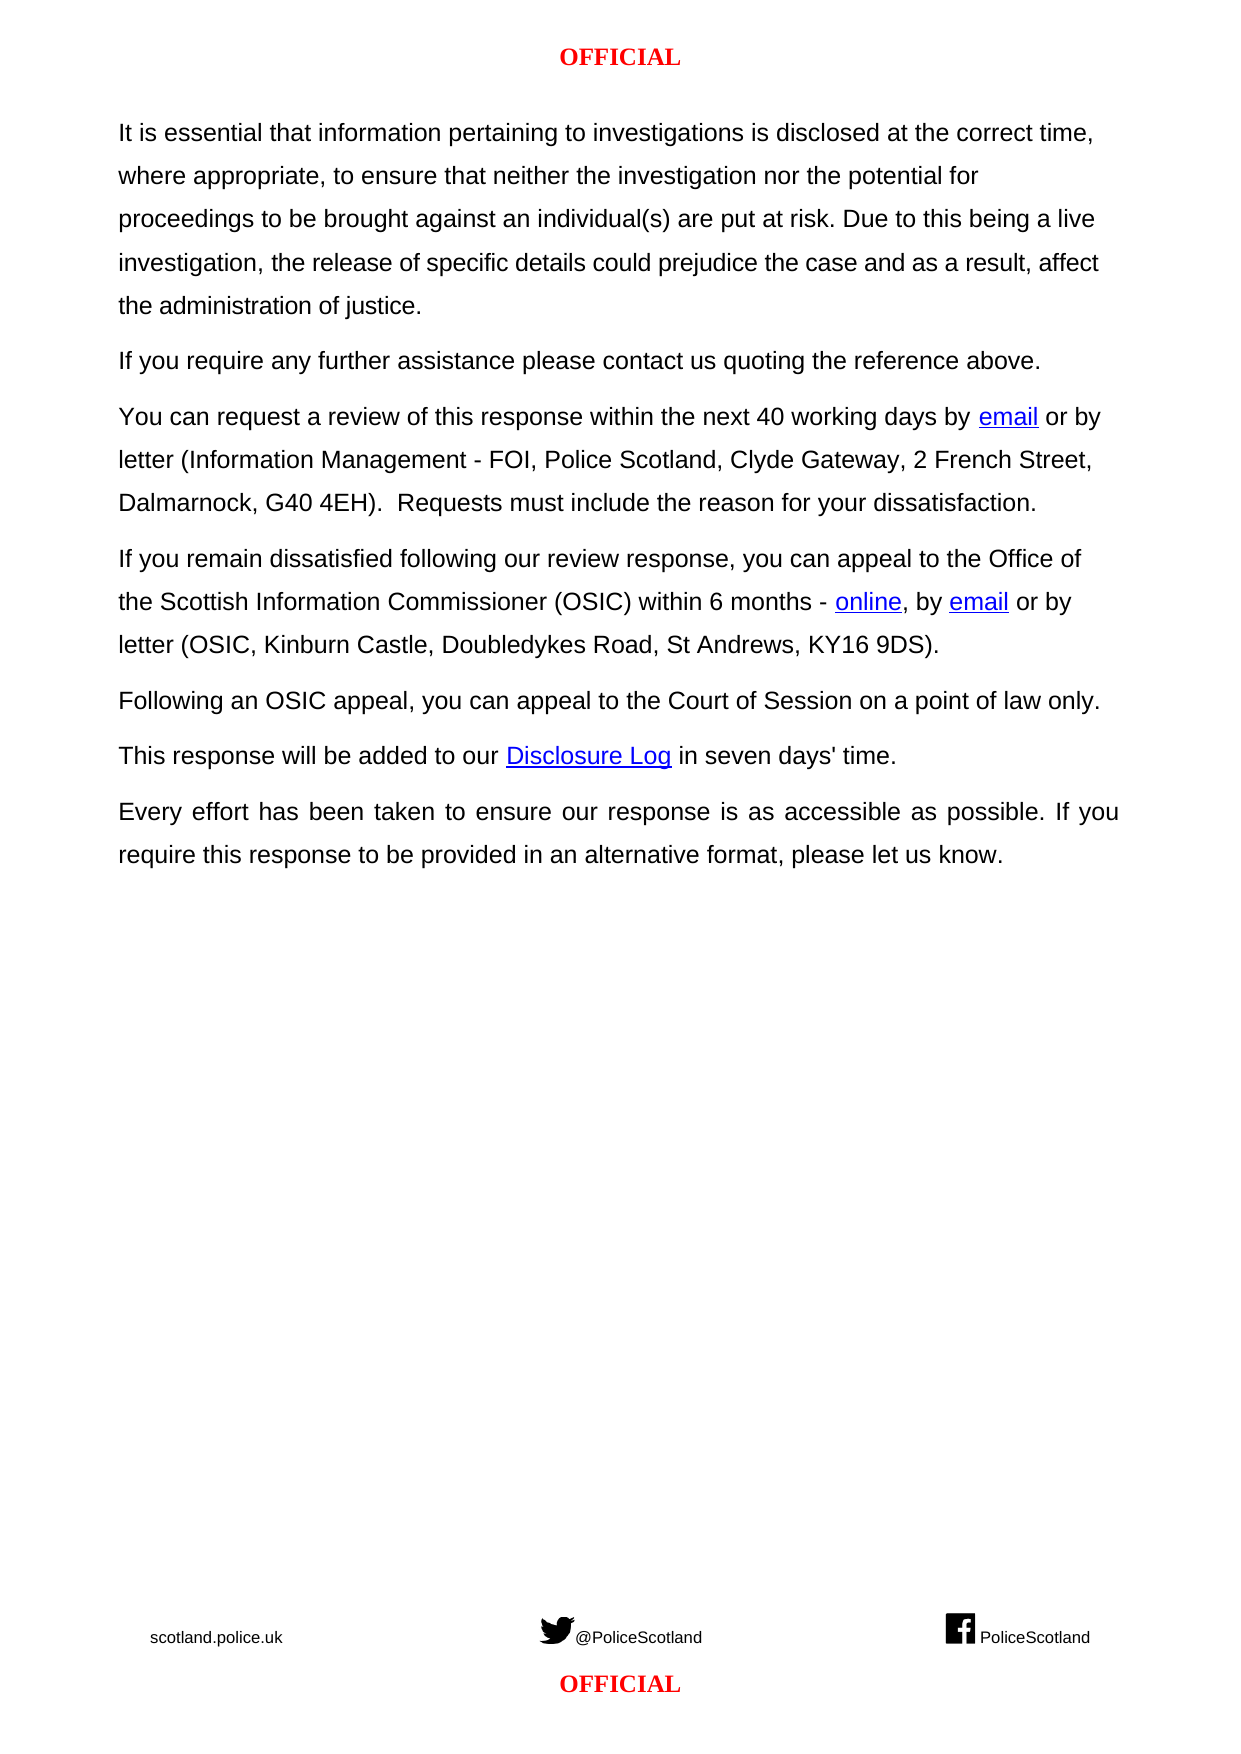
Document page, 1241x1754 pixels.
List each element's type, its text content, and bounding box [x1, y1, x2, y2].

text Following an OSIC appeal, you can appeal to the Court of Session on a point of law only. [118, 686, 1122, 714]
text This response will be added to our Disclosure Log in seven days' time. [118, 741, 1122, 770]
text Every effort has been taken to ensure our response is as accessible as possible. If you require this response to be provided in an alternative format, please let us know. [118, 797, 1122, 869]
text You can request a review of this response within the next 40 working days by email or by letter (Information Management - FOI, Police Scotland, Clyde Gateway, 2 French Street, Dalmarnock, G40 4EH). Requests must include the reason for your dissatisfaction. [118, 402, 1122, 517]
picture [538, 1617, 575, 1644]
text If you require any further assistance please contact us quoting the reference above. [118, 346, 1122, 375]
text If you remain dissatisfied following our review response, you can appeal to the Office of the Scottish Information Commissioner (OSIC) within 6 months - online, by email or by letter (OSIC, Kinburn Castle, Doubledykes Road, St Andrews, KY16 9DS). [118, 544, 1122, 659]
text It is essential that information pertaining to investigations is disclosed at the correct time, where appropriate, to ensure that neither the investigation nor the potential for proceedings to be brought against an individual(s) are put at risk. Due to this being a live investigation, the release of specific details could prejudice the case and as a result, affect the administration of justice. [118, 118, 1122, 319]
picture [945, 1613, 976, 1644]
